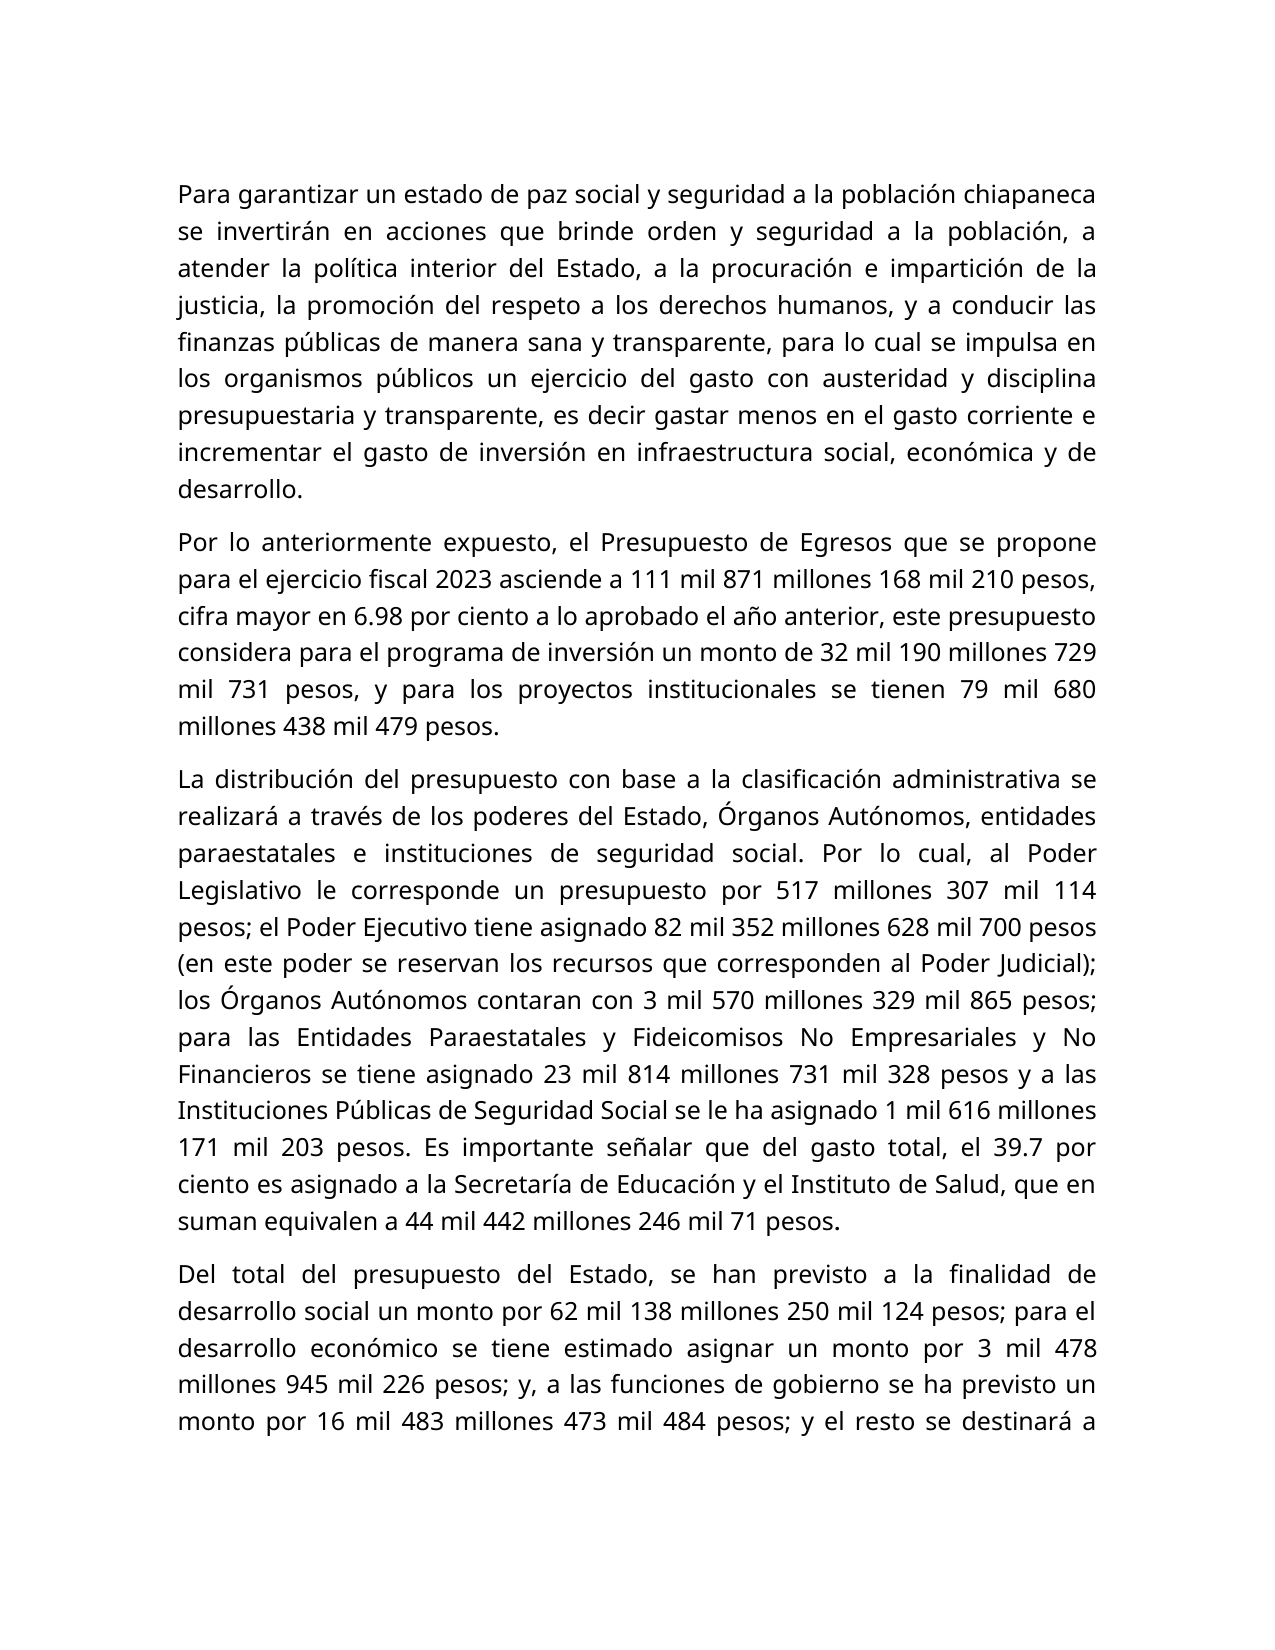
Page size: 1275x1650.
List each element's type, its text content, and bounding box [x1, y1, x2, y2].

text Por lo anteriormente expuesto, el Presupuesto de Egresos que se propone para el ejercicio fiscal 2023 asciende a 111 mil 871 millones 168 mil 210 pesos, cifra mayor en 6.98 por ciento a lo aprobado el año anterior, este presupuesto considera para el programa de inversión un monto de 32 mil 190 millones 729 mil 731 pesos, y para los proyectos institucionales se tienen 79 mil 680 millones 438 mil 479 pesos. [177, 525, 1098, 743]
text La distribución del presupuesto con base a la clasificación administrativa se realizará a través de los poderes del Estado, Órganos Autónomos, entidades paraestatales e instituciones de seguridad social. Por lo cual, al Poder Legislativo le corresponde un presupuesto por 517 millones 307 mil 114 pesos; el Poder Ejecutivo tiene asignado 82 mil 352 millones 628 mil 700 pesos (en este poder se reservan los recursos que corresponden al Poder Judicial); los Órganos Autónomos contaran con 3 mil 570 millones 329 mil 865 pesos; para las Entidades Paraestatales y Fideicomisos No Empresariales y No Financieros se tiene asignado 23 mil 814 millones 731 mil 328 pesos y a las Instituciones Públicas de Seguridad Social se le ha asignado 1 mil 616 millones 171 mil 203 pesos. Es importante señalar que del gasto total, el 39.7 por ciento es asignado a la Secretaría de Educación y el Instituto de Salud, que en suman equivalen a 44 mil 442 millones 246 mil 71 pesos. [177, 762, 1098, 1237]
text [177, 1257, 1098, 1438]
text Para garantizar un estado de paz social y seguridad a la población chiapaneca se invertirán en acciones que brinde orden y seguridad a la población, a atender la política interior del Estado, a la procuración e impartición de la justicia, la promoción del respeto a los derechos humanos, y a conducir las finanzas públicas de manera sana y transparente, para lo cual se impulsa en los organismos públicos un ejercicio del gasto con austeridad y disciplina presupuestaria y transparente, es decir gastar menos en el gasto corriente e incrementar el gasto de inversión en infraestructura social, económica y de desarrollo. [177, 177, 1098, 505]
